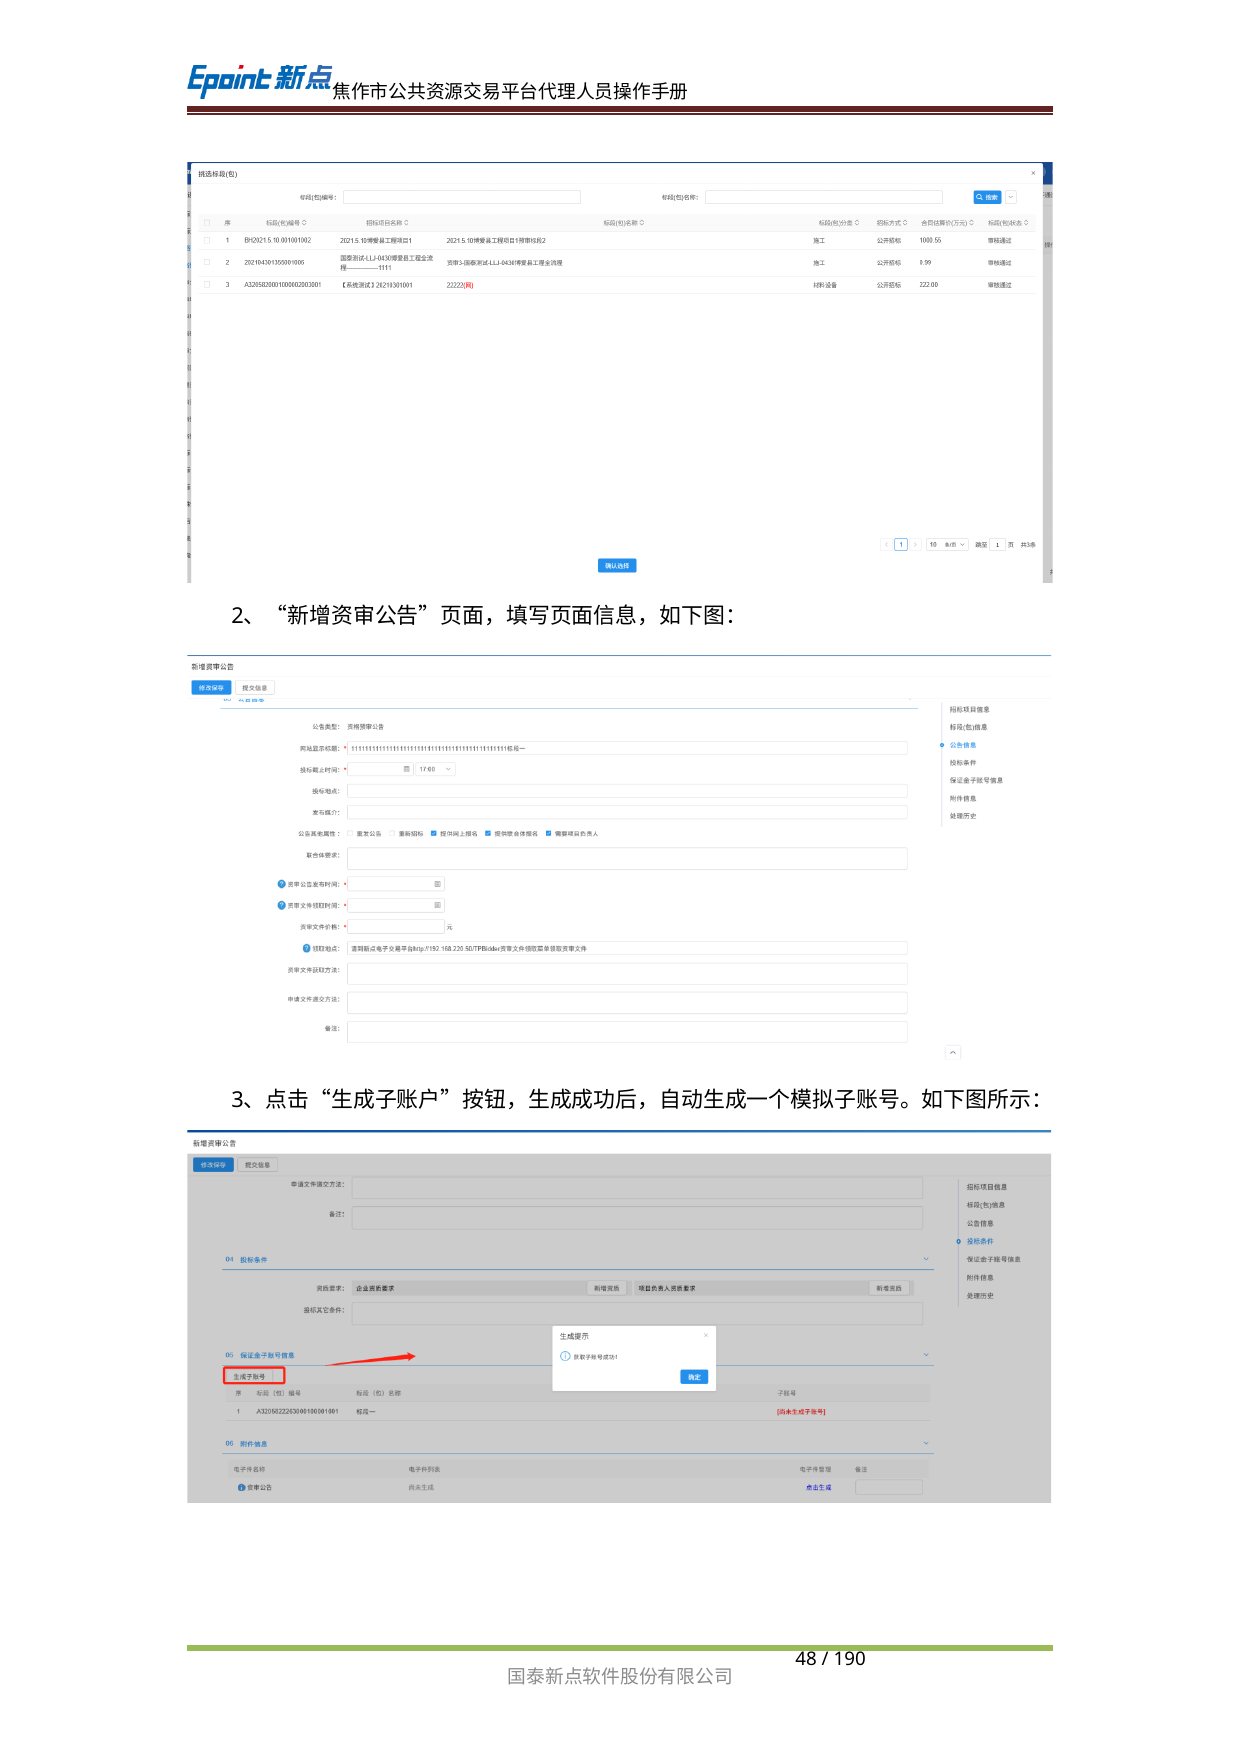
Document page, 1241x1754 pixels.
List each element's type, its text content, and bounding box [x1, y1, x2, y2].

picture [187, 655, 1052, 1060]
text 3、点击“生成子账户”按钮，生成成功后，自动生成一个模拟子账号。如下图所示： [187, 1082, 1053, 1114]
picture [187, 65, 333, 99]
picture [187, 1130, 1052, 1503]
text 2、“新增资审公告”页面，填写页面信息，如下图： [187, 598, 1053, 630]
picture [187, 162, 1053, 583]
